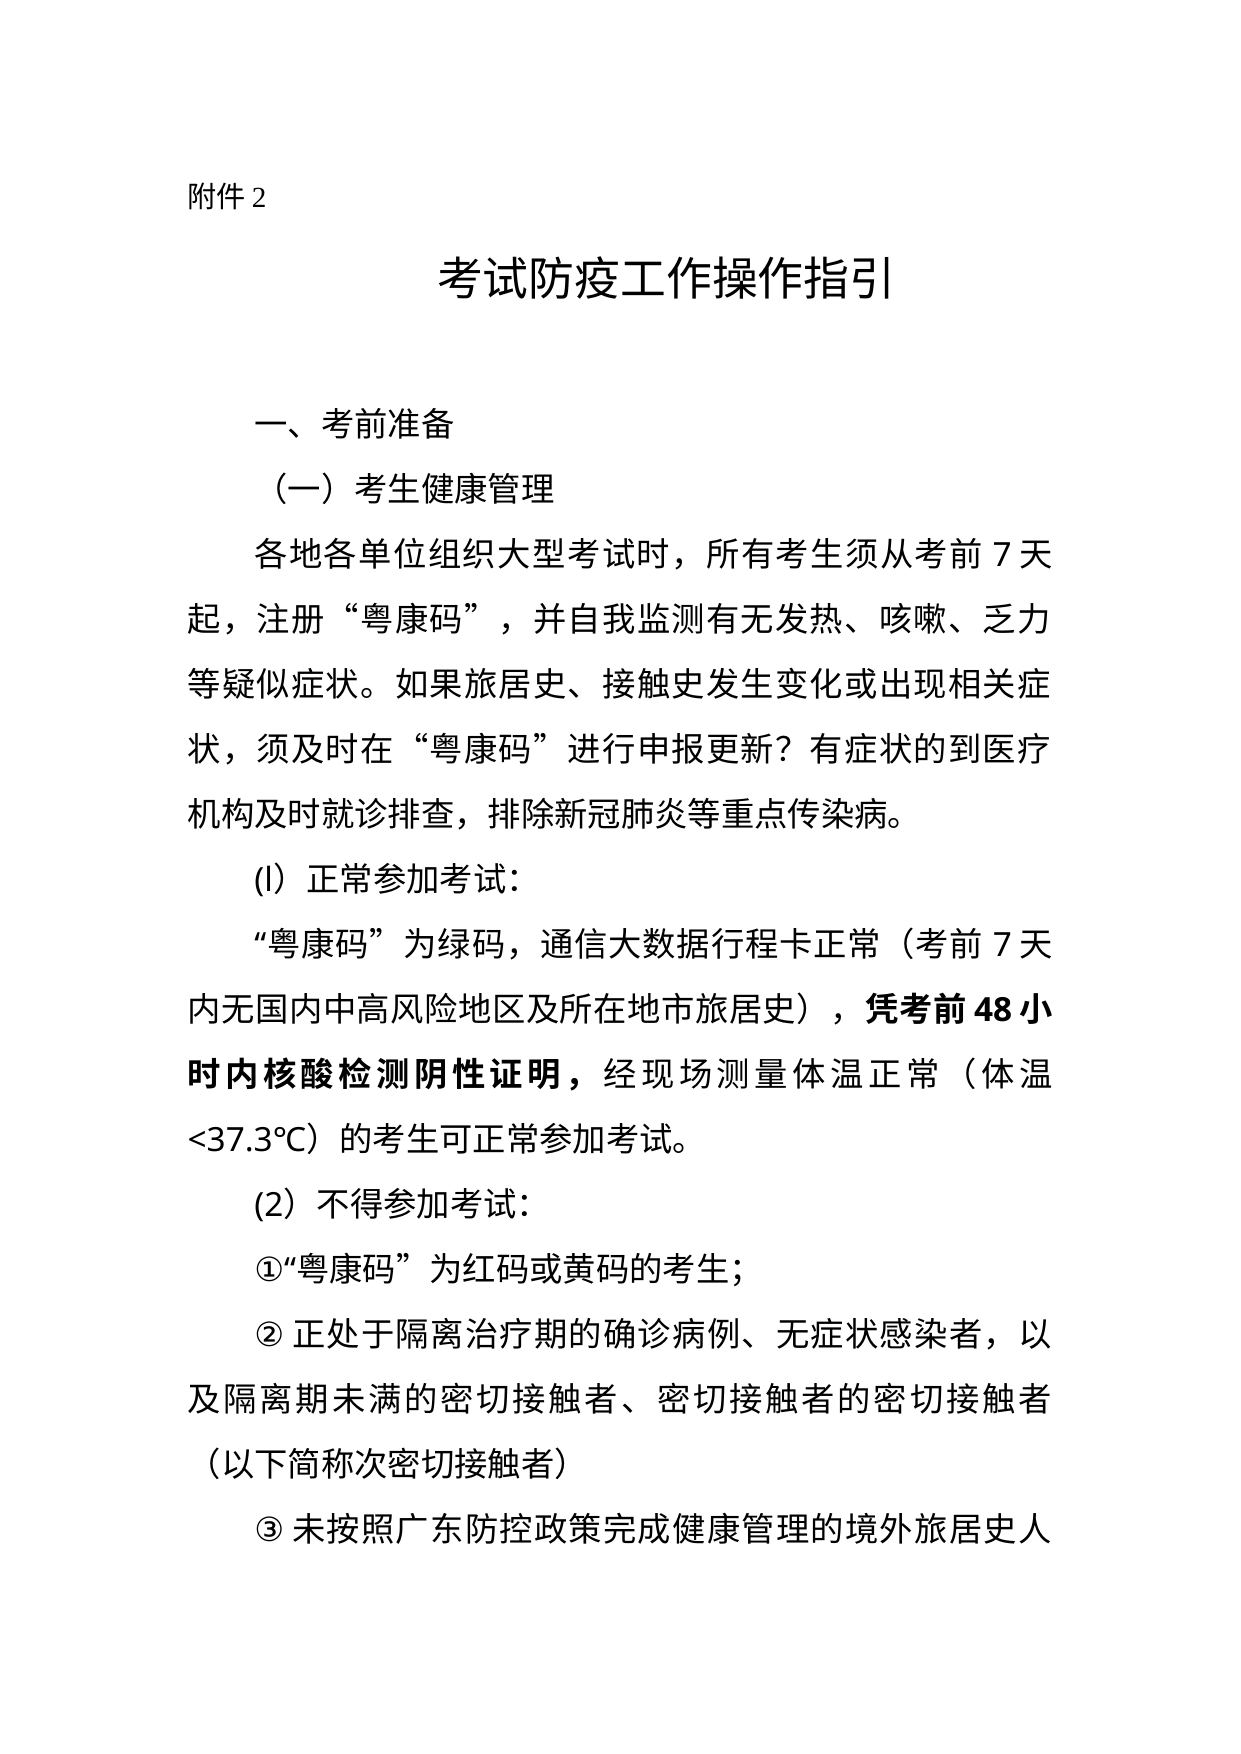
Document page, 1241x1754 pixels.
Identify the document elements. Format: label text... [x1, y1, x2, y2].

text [187, 1494, 1053, 1559]
text (2）不得参加考试： [187, 1169, 1053, 1234]
text 一、考前准备 [187, 389, 1053, 454]
text ②正处于隔离治疗期的确诊病例、无症状感染者，以及隔离期未满的密切接触者、密切接触者的密切接触者（以下简称次密切接触者） [187, 1299, 1053, 1494]
text (l）正常参加考试： [187, 844, 1053, 909]
text 考试防疫工作操作指引 [187, 227, 1053, 324]
text 附件2 [187, 162, 1053, 227]
text （一）考生健康管理 [187, 454, 1053, 519]
text 各地各单位组织大型考试时，所有考生须从考前7天起，注册“粤康码”，并自我监测有无发热、咳嗽、乏力等疑似症状。如果旅居史、接触史发生变化或出现相关症状，须及时在“粤康码”进行申报更新？有症状的到医疗机构及时就诊排查，排除新冠肺炎等重点传染病。 [187, 519, 1053, 844]
text ①“粤康码”为红码或黄码的考生； [187, 1234, 1053, 1299]
text “粤康码”为绿码，通信大数据行程卡正常（考前7天内无国内中高风险地区及所在地市旅居史），凭考前48小时内核酸检测阴性证明，经现场测量体温正常（体温<37.3℃）的考生可正常参加考试。 [187, 909, 1053, 1169]
